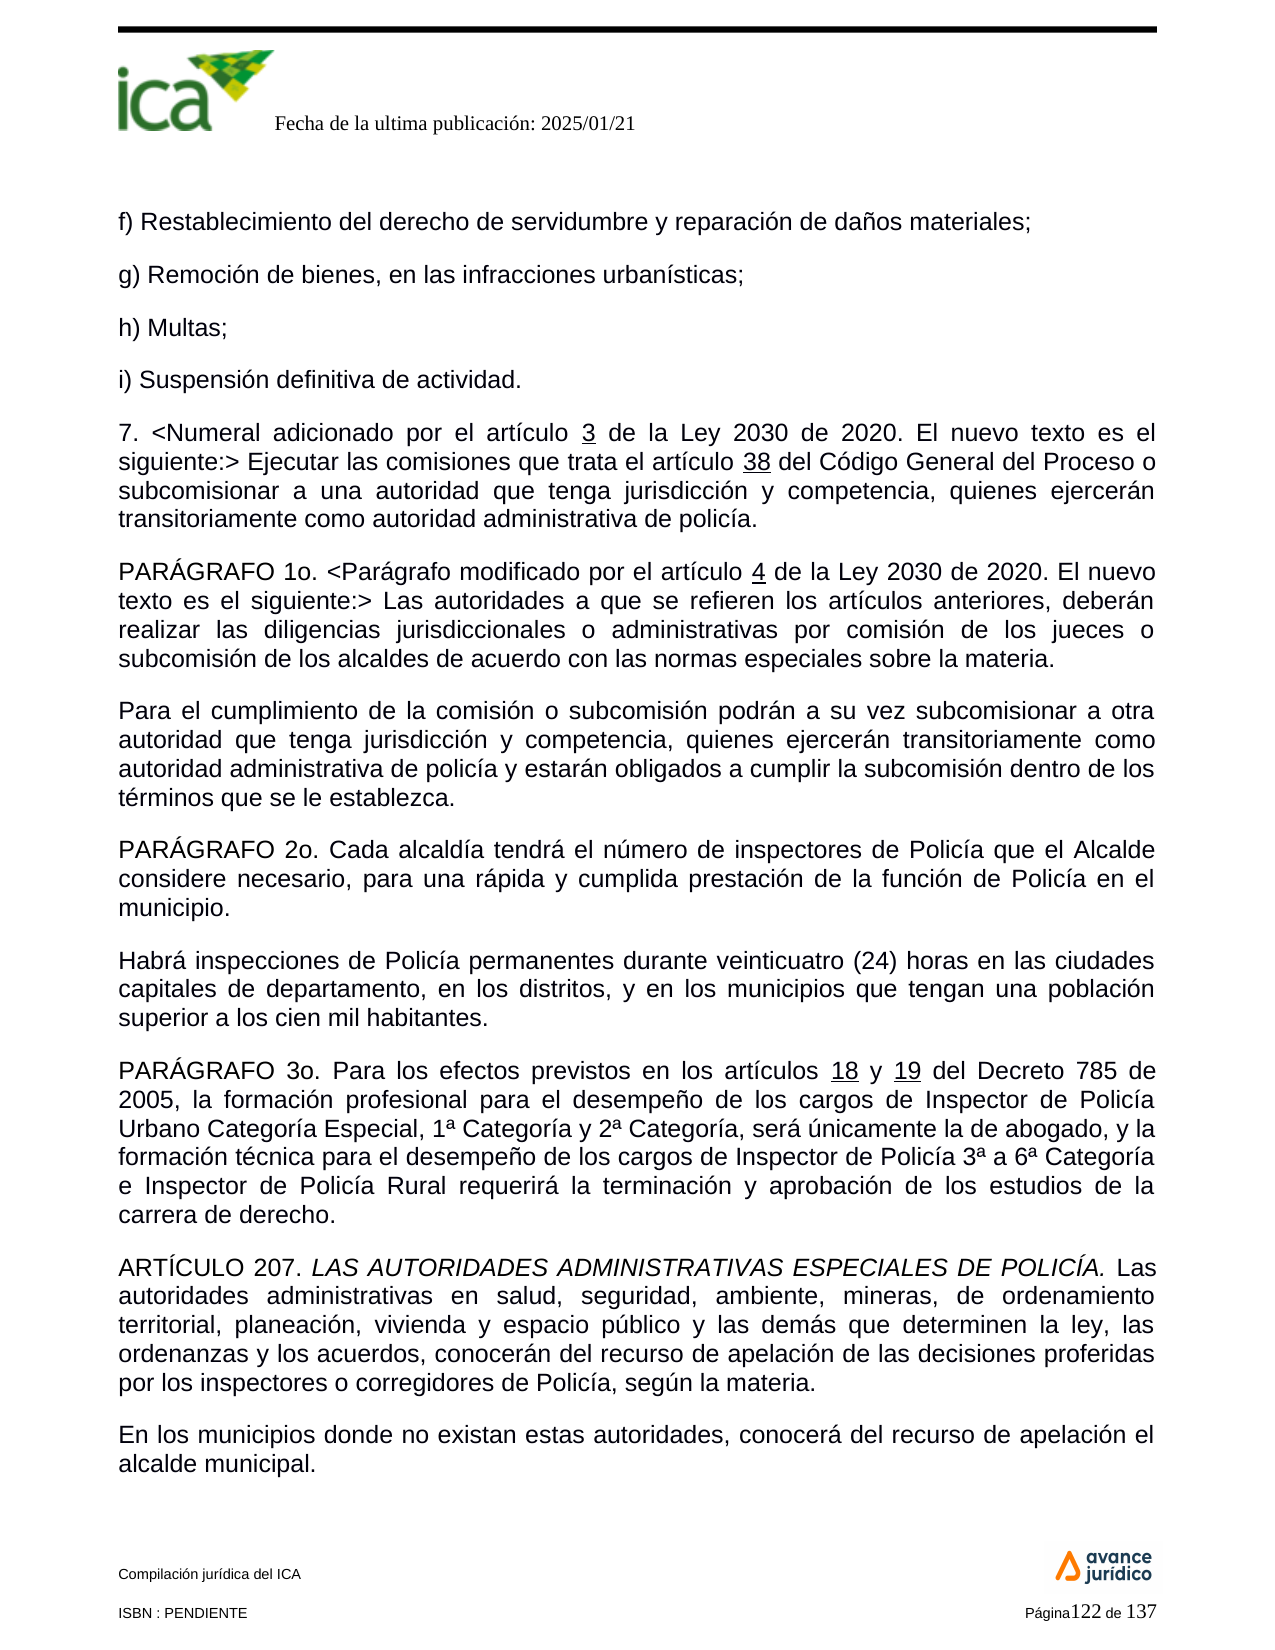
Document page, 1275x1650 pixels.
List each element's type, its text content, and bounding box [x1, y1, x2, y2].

text i) Suspensión definitiva de actividad. [118, 365, 1157, 394]
text g) Remoción de bienes, en las infracciones urbanísticas; [118, 260, 1157, 288]
text 7. <Numeral adicionado por el artículo 3 de la Ley 2030 de 2020. El nuevo texto es el siguiente:> Ejecutar las comisiones que trata el artículo 38 del Código General del Proceso o subcomisionar a una autoridad que tenga jurisdicción y competencia, quienes ejercerán transitoriamente como autoridad administrativa de policía. [118, 418, 1157, 533]
text Habrá inspecciones de Policía permanentes durante veinticuatro (24) horas en las ciudades capitales de departamento, en los distritos, y en los municipios que tengan una población superior a los cien mil habitantes. [118, 946, 1157, 1032]
text h) Multas; [118, 313, 1157, 341]
text &$ARTÍCULO 207. LAS AUTORIDADES ADMINISTRATIVAS ESPECIALES DE POLICÍA. Las autoridades administrativas en salud, seguridad, ambiente, mineras, de ordenamiento territorial, planeación, vivienda y espacio público y las demás que determinen la ley, las ordenanzas y los acuerdos, conocerán del recurso de apelación de las decisiones proferidas por los inspectores o corregidores de Policía, según la materia. [118, 1253, 1157, 1396]
text PARÁGRAFO 1o. <Parágrafo modificado por el artículo 4 de la Ley 2030 de 2020. El nuevo texto es el siguiente:> Las autoridades a que se refieren los artículos anteriores, deberán realizar las diligencias jurisdiccionales o administrativas por comisión de los jueces o subcomisión de los alcaldes de acuerdo con las normas especiales sobre la materia. [118, 557, 1157, 672]
text f) Restablecimiento del derecho de servidumbre y reparación de daños materiales; [118, 207, 1157, 236]
text Para el cumplimiento de la comisión o subcomisión podrán a su vez subcomisionar a otra autoridad que tenga jurisdicción y competencia, quienes ejercerán transitoriamente como autoridad administrativa de policía y estarán obligados a cumplir la subcomisión dentro de los términos que se le establezca. [118, 696, 1157, 811]
text PARÁGRAFO 2o. Cada alcaldía tendrá el número de inspectores de Policía que el Alcalde considere necesario, para una rápida y cumplida prestación de la función de Policía en el municipio. [118, 835, 1157, 922]
text PARÁGRAFO 3o. Para los efectos previstos en los artículos 18 y 19 del Decreto 785 de 2005, la formación profesional para el desempeño de los cargos de Inspector de Policía Urbano Categoría Especial, 1ª Categoría y 2ª Categoría, será únicamente la de abogado, y la formación técnica para el desempeño de los cargos de Inspector de Policía 3ª a 6ª Categoría e Inspector de Policía Rural requerirá la terminación y aprobación de los estudios de la carrera de derecho. [118, 1056, 1157, 1228]
text En los municipios donde no existan estas autoridades, conocerá del recurso de apelación el alcalde municipal. [118, 1420, 1157, 1478]
